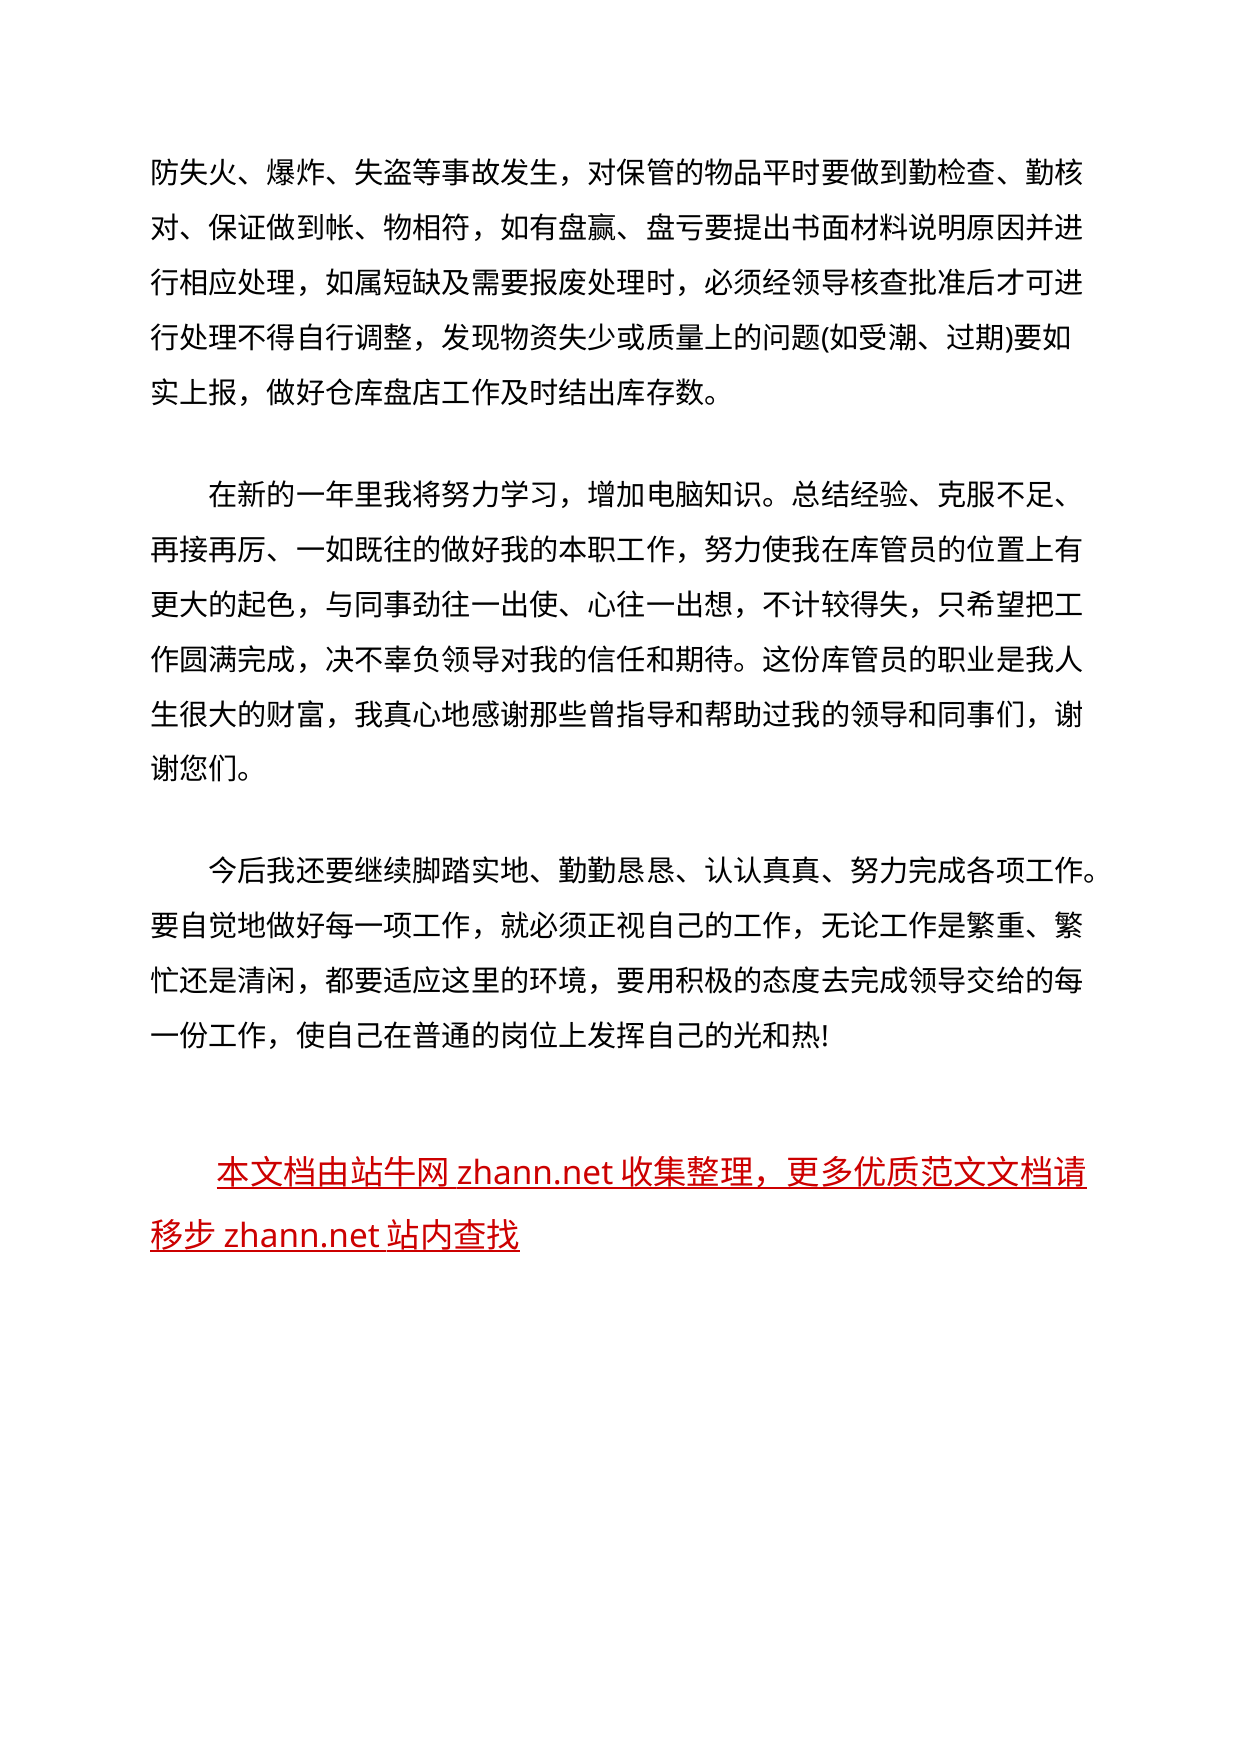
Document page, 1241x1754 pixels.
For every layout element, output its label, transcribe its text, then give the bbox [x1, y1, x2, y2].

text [150, 150, 1090, 412]
text 在新的一年里我将努力学习，增加电脑知识。总结经验、克服不足、再接再厉、一如既往的做好我的本职工作，努力使我在库管员的位置上有更大的起色，与同事劲往一出使、心往一出想，不计较得失，只希望把工作圆满完成，决不辜负领导对我的信任和期待。这份库管员的职业是我人生很大的财富，我真心地感谢那些曾指导和帮助过我的领导和同事们，谢谢您们。 [150, 471, 1090, 788]
text 本文档由站牛网zhann.net收集整理，更多优质范文文档请移步zhann.net站内查找 [150, 1146, 1090, 1257]
text 今后我还要继续脚踏实地、勤勤恳恳、认认真真、努力完成各项工作。要自觉地做好每一项工作，就必须正视自己的工作，无论工作是繁重、繁忙还是清闲，都要适应这里的环境，要用积极的态度去完成领导交给的每一份工作，使自己在普通的岗位上发挥自己的光和热! [150, 848, 1090, 1055]
